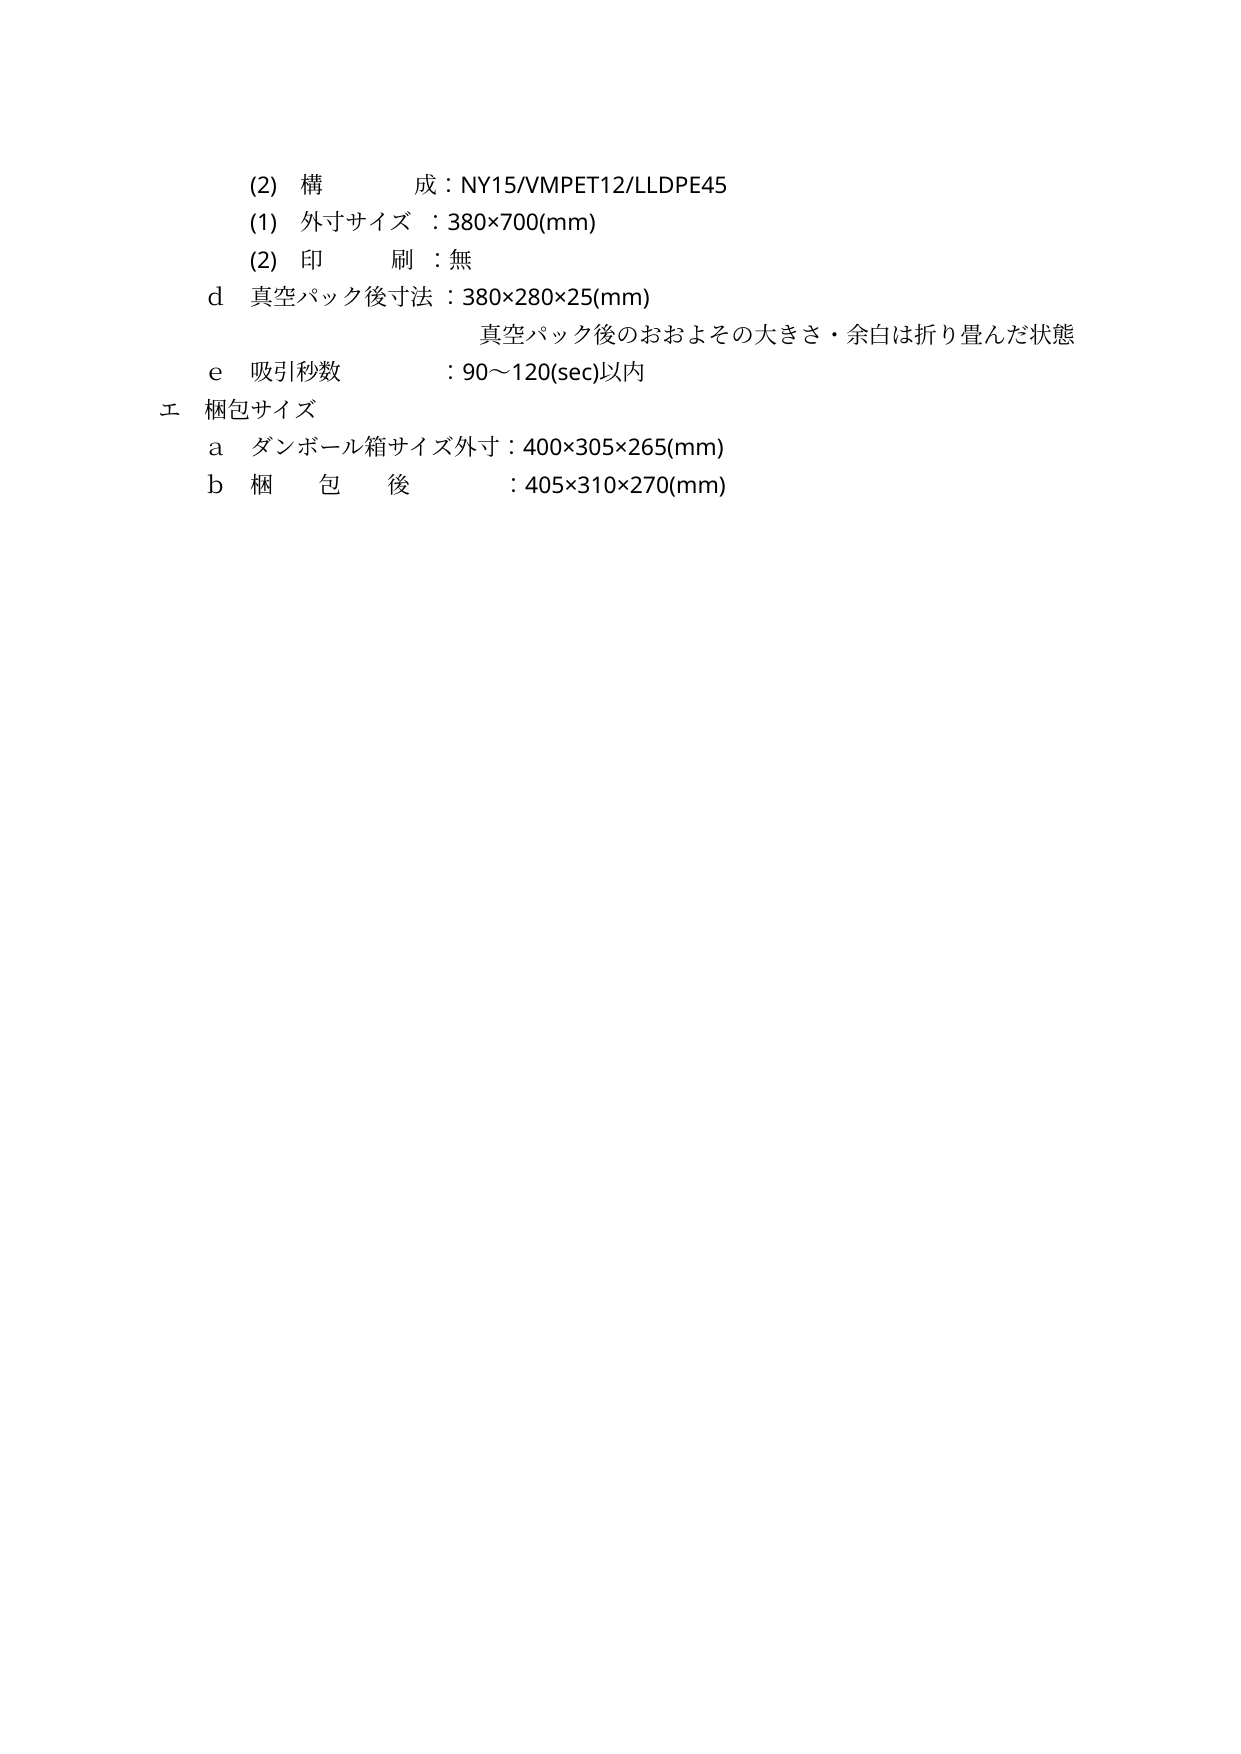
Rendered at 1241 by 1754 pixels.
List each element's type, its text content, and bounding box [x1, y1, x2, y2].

text 真空パック後のおおよその大きさ・余白は折り畳んだ状態 [112, 314, 1128, 352]
text ｂ 梱 包 後 ：405×310×270(mm) [112, 464, 1128, 502]
text ｅ 吸引秒数 ：90～120(sec)以内 [112, 352, 1128, 389]
text ｄ 真空パック後寸法 ：380×280×25(mm) [112, 277, 1128, 314]
text ａ ダンボール箱サイズ外寸：400×305×265(mm) [112, 427, 1128, 464]
text (1) 外寸サイズ ：380×700(mm) [112, 202, 1128, 239]
text (2) 構 成：NY15/VMPET12/LLDPE45 [112, 164, 1128, 202]
text エ 梱包サイズ [112, 389, 1128, 427]
text (2) 印 刷 ：無 [112, 239, 1128, 277]
